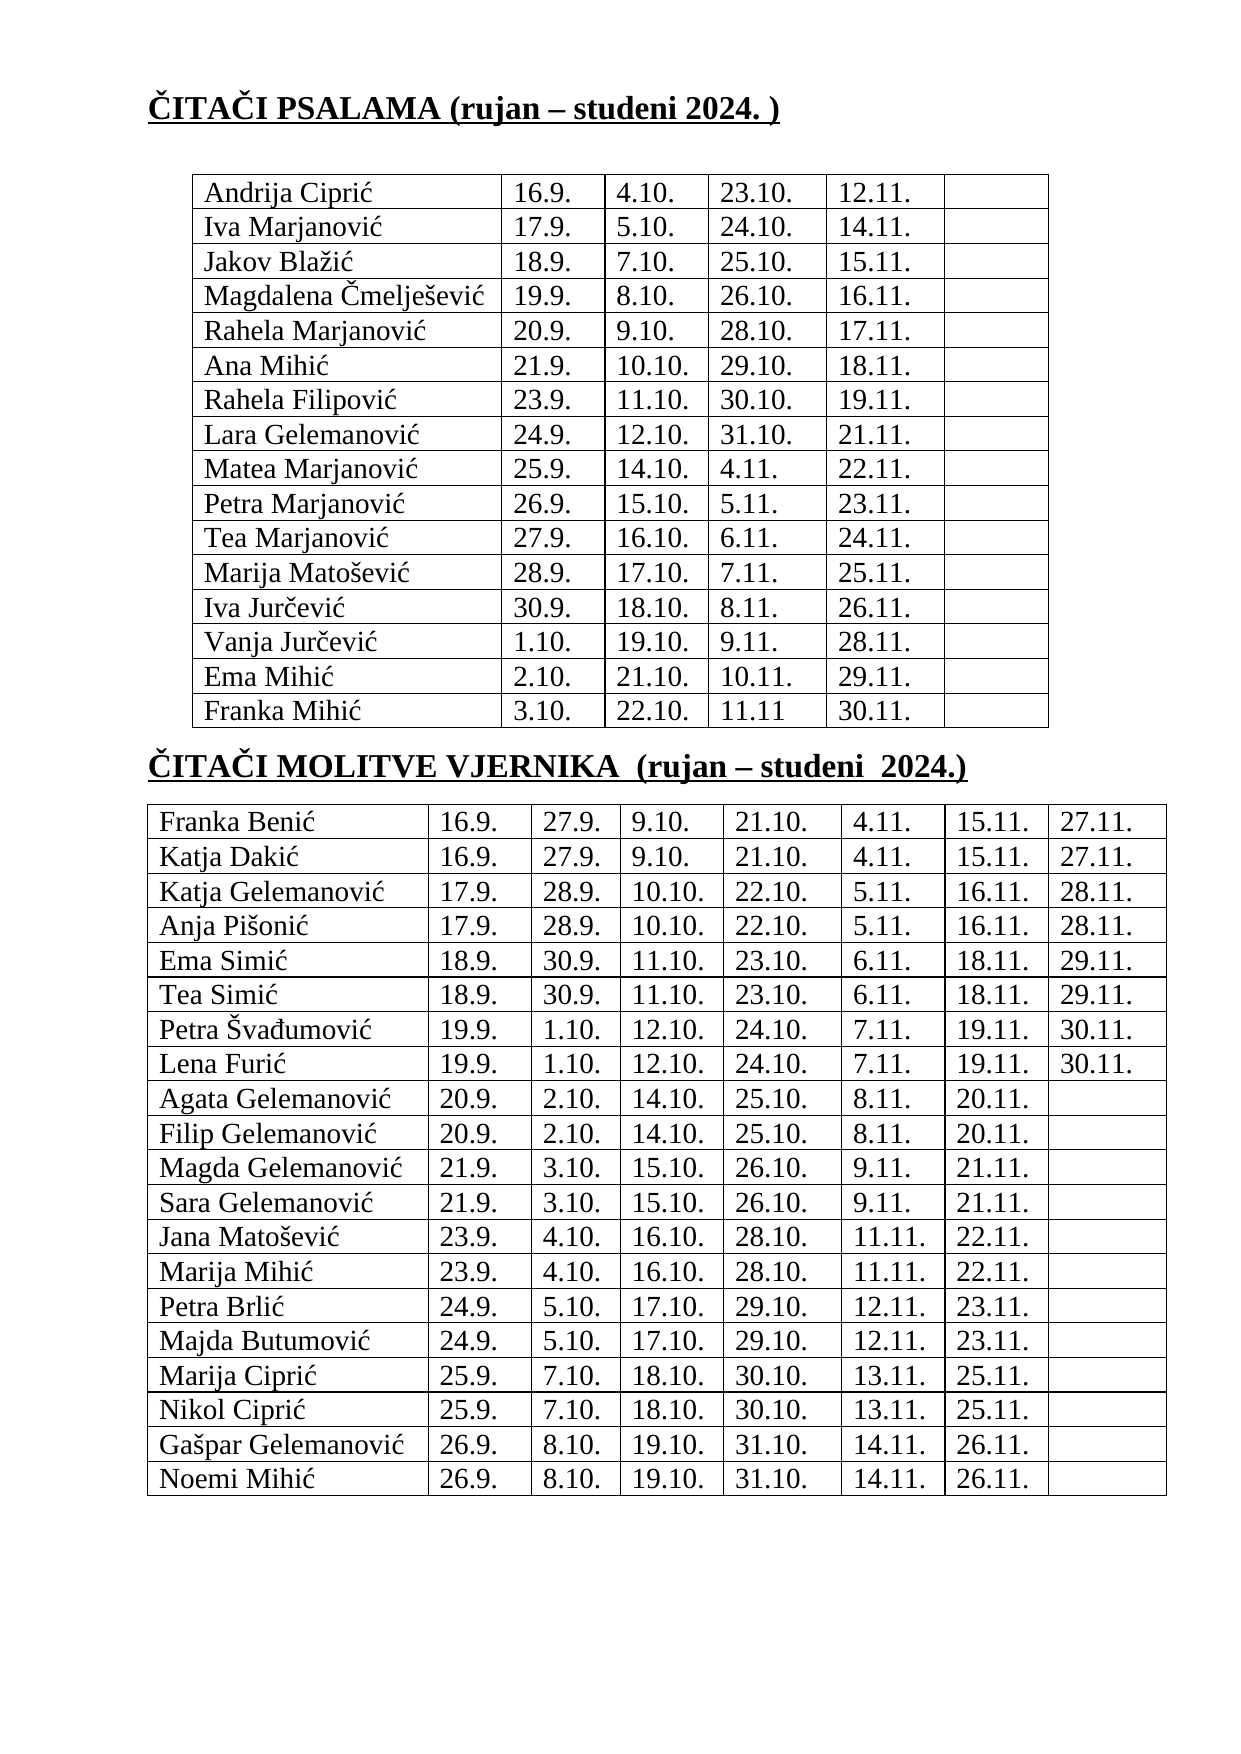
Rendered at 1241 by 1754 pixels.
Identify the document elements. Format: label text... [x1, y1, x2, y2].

table_header 4.11. [842, 805, 944, 838]
table_cell 19.10. [621, 1462, 723, 1495]
table_cell 9.10. [606, 313, 708, 347]
table_cell 5.10. [532, 1323, 620, 1357]
table_cell 22.10. [606, 694, 708, 727]
table_cell 26.10. [724, 1185, 841, 1218]
table_cell 11.11. [842, 1220, 944, 1253]
table_cell 23.11. [827, 486, 944, 519]
table_cell 23.9. [502, 382, 604, 416]
table_cell Ema Simić [148, 943, 428, 976]
table_cell 25.10. [724, 1116, 841, 1149]
table_cell 19.9. [429, 1047, 531, 1080]
text ČITAČI MOLITVE VJERNIKA (rujan – studeni 2024.) [148, 202, 1093, 785]
table_cell Matea Marjanović [193, 451, 501, 485]
table_cell 29.10. [709, 348, 826, 381]
table_cell 13.11. [842, 1393, 944, 1426]
table_cell [945, 244, 1048, 277]
table_cell 14.10. [621, 1116, 723, 1149]
table_cell 24.9. [502, 417, 604, 450]
table_cell 15.11. [946, 839, 1048, 873]
table_cell 17.10. [606, 555, 708, 589]
table_cell 19.10. [621, 1427, 723, 1461]
table_header [945, 175, 1048, 208]
table_cell Iva Jurčević [193, 590, 501, 623]
table_cell 1.10. [502, 624, 604, 658]
table_cell Petra Brlić [148, 1289, 428, 1322]
table_cell 26.10. [709, 279, 826, 312]
table_cell 18.11. [827, 348, 944, 381]
table_cell 21.9. [429, 1185, 531, 1218]
table_cell 28.10. [709, 313, 826, 347]
table_cell 21.9. [502, 348, 604, 381]
table_cell 21.11. [946, 1185, 1048, 1218]
table_cell 21.10. [724, 839, 841, 873]
table_cell 16.10. [606, 521, 708, 554]
table_cell 26.10. [724, 1150, 841, 1184]
table_cell 10.11. [709, 659, 826, 692]
table_cell 10.10. [606, 348, 708, 381]
table_cell 3.10. [532, 1150, 620, 1184]
table_cell 25.11. [946, 1393, 1048, 1426]
table_cell 23.9. [429, 1254, 531, 1288]
table_cell 8.10. [606, 279, 708, 312]
table_cell 4.10. [532, 1254, 620, 1288]
table_cell Ana Mihić [193, 348, 501, 381]
table_cell 30.10. [709, 382, 826, 416]
table_cell 28.9. [532, 908, 620, 942]
table_cell 21.10. [606, 659, 708, 692]
table_cell 20.11. [946, 1081, 1048, 1115]
table_cell 12.11. [842, 1323, 944, 1357]
table_cell 23.10. [724, 978, 841, 1011]
table_cell [1049, 1323, 1166, 1357]
table_cell 19.11. [946, 1047, 1048, 1080]
table_cell Marija Matošević [193, 555, 501, 589]
table_cell 26.11. [827, 590, 944, 623]
table_cell 18.9. [429, 978, 531, 1011]
table_cell 10.10. [621, 874, 723, 907]
table_cell 10.10. [621, 908, 723, 942]
table_cell 6.11. [842, 978, 944, 1011]
table_cell 8.11. [842, 1081, 944, 1115]
table_cell 25.10. [724, 1081, 841, 1115]
table_cell Vanja Jurčević [193, 624, 501, 658]
table_cell 22.10. [724, 874, 841, 907]
table_cell 24.9. [429, 1289, 531, 1322]
table_cell Franka Mihić [193, 694, 501, 727]
table_cell 23.11. [946, 1323, 1048, 1357]
table_cell 17.11. [827, 313, 944, 347]
table_cell 16.10. [621, 1254, 723, 1288]
table_cell 11.10. [621, 978, 723, 1011]
text ČITAČI PSALAMA (rujan – studeni 2024. ) [148, 89, 1093, 127]
table_cell Marija Ciprić [148, 1358, 428, 1391]
table_cell 11.11. [842, 1254, 944, 1288]
table_cell 14.10. [606, 451, 708, 485]
table_cell [1049, 1116, 1166, 1149]
table_cell 30.11. [1049, 1012, 1166, 1046]
table_header 4.10. [606, 175, 708, 208]
table_header 21.10. [724, 805, 841, 838]
table_cell 7.11. [842, 1047, 944, 1080]
table_cell 18.11. [946, 978, 1048, 1011]
table_cell 23.11. [946, 1289, 1048, 1322]
table_cell [945, 451, 1048, 485]
table_cell Lena Furić [148, 1047, 428, 1080]
table_cell 7.10. [532, 1358, 620, 1391]
table_cell 31.10. [724, 1462, 841, 1495]
table_cell 25.9. [502, 451, 604, 485]
table_cell 8.11. [842, 1116, 944, 1149]
table_cell [945, 590, 1048, 623]
table_cell Iva Marjanović [193, 209, 501, 243]
table_cell 20.9. [429, 1081, 531, 1115]
table_cell 30.10. [724, 1393, 841, 1426]
table_cell 2.10. [502, 659, 604, 692]
table_cell 22.11. [946, 1220, 1048, 1253]
table_cell 28.9. [502, 555, 604, 589]
table_cell 15.10. [621, 1150, 723, 1184]
table_cell [945, 694, 1048, 727]
table_cell 7.10. [606, 244, 708, 277]
table_cell 14.11. [842, 1462, 944, 1495]
table_cell 7.11. [709, 555, 826, 589]
table_cell 11.10. [606, 382, 708, 416]
table_cell 21.11. [946, 1150, 1048, 1184]
table_cell 6.11. [709, 521, 826, 554]
table_cell [1049, 1427, 1166, 1461]
table_cell 17.9. [429, 908, 531, 942]
table_cell 5.11. [842, 908, 944, 942]
table_cell 17.9. [429, 874, 531, 907]
table_cell Jakov Blažić [193, 244, 501, 277]
table_cell 9.11. [709, 624, 826, 658]
table_cell 18.9. [429, 943, 531, 976]
table_cell [1049, 1220, 1166, 1253]
table_cell 19.9. [502, 279, 604, 312]
table_cell 30.10. [724, 1358, 841, 1391]
table_cell 14.11. [827, 209, 944, 243]
table_cell 23.10. [724, 943, 841, 976]
table_header 16.9. [429, 805, 531, 838]
table_cell Filip Gelemanović [148, 1116, 428, 1149]
table_cell 16.11. [946, 908, 1048, 942]
table_cell Katja Dakić [148, 839, 428, 873]
table_cell Noemi Mihić [148, 1462, 428, 1495]
table_cell 22.11. [946, 1254, 1048, 1288]
table_cell 27.9. [502, 521, 604, 554]
table_cell 17.9. [502, 209, 604, 243]
table_cell Gašpar Gelemanović [148, 1427, 428, 1461]
table_cell 22.10. [724, 908, 841, 942]
table_cell 19.11. [946, 1012, 1048, 1046]
table_cell 16.10. [621, 1220, 723, 1253]
table_cell 5.10. [532, 1289, 620, 1322]
table_cell [945, 279, 1048, 312]
table_cell 17.10. [621, 1289, 723, 1322]
table_cell 11.11 [709, 694, 826, 727]
table_cell 8.11. [709, 590, 826, 623]
table_cell 30.11. [1049, 1047, 1166, 1080]
table_cell 24.11. [827, 521, 944, 554]
table_cell [945, 659, 1048, 692]
table_cell 9.10. [621, 839, 723, 873]
table_cell 28.11. [1049, 874, 1166, 907]
table_cell 20.11. [946, 1116, 1048, 1149]
table_cell 18.10. [621, 1393, 723, 1426]
table_cell [1049, 1462, 1166, 1495]
table_cell 26.9. [429, 1462, 531, 1495]
table_cell 19.11. [827, 382, 944, 416]
table_cell 1.10. [532, 1012, 620, 1046]
table_cell 18.10. [606, 590, 708, 623]
table_cell 12.10. [621, 1047, 723, 1080]
table_cell 28.10. [724, 1254, 841, 1288]
table_cell 30.9. [532, 978, 620, 1011]
table_header 27.11. [1049, 805, 1166, 838]
table_cell [945, 624, 1048, 658]
table_cell [1049, 1150, 1166, 1184]
table_cell 30.9. [502, 590, 604, 623]
table_cell [945, 209, 1048, 243]
table_cell [1049, 1393, 1166, 1426]
table_cell 16.9. [429, 839, 531, 873]
table_cell 4.11. [709, 451, 826, 485]
table_cell 21.11. [827, 417, 944, 450]
table_cell 2.10. [532, 1116, 620, 1149]
table_cell 25.9. [429, 1358, 531, 1391]
table_header 15.11. [946, 805, 1048, 838]
table_cell 20.9. [502, 313, 604, 347]
table_cell 18.11. [946, 943, 1048, 976]
table_cell Ema Mihić [193, 659, 501, 692]
table_cell 6.11. [842, 943, 944, 976]
table_cell 25.11. [946, 1358, 1048, 1391]
table_cell 28.11. [827, 624, 944, 658]
table_cell 29.11. [1049, 978, 1166, 1011]
table_cell Katja Gelemanović [148, 874, 428, 907]
table_cell 2.10. [532, 1081, 620, 1115]
table_cell Nikol Ciprić [148, 1393, 428, 1426]
table_cell Anja Pišonić [148, 908, 428, 942]
table_cell 7.10. [532, 1393, 620, 1426]
table_cell Rahela Marjanović [193, 313, 501, 347]
table_cell 25.11. [827, 555, 944, 589]
table_cell 16.11. [946, 874, 1048, 907]
table_cell [945, 486, 1048, 519]
table_cell Sara Gelemanović [148, 1185, 428, 1218]
table_cell 25.9. [429, 1393, 531, 1426]
table_cell 9.11. [842, 1150, 944, 1184]
table_cell [1049, 1254, 1166, 1288]
table_cell 24.10. [724, 1047, 841, 1080]
table_cell 15.11. [827, 244, 944, 277]
table_cell 19.9. [429, 1012, 531, 1046]
table_cell 13.11. [842, 1358, 944, 1391]
table_cell Jana Matošević [148, 1220, 428, 1253]
table_cell 27.9. [532, 839, 620, 873]
table_cell Magda Gelemanović [148, 1150, 428, 1184]
table_cell 18.10. [621, 1358, 723, 1391]
table_cell 28.9. [532, 874, 620, 907]
table_cell 31.10. [709, 417, 826, 450]
table_cell 24.10. [709, 209, 826, 243]
table_cell [945, 555, 1048, 589]
table_cell 28.11. [1049, 908, 1166, 942]
table_cell Magdalena Čmelješević [193, 279, 501, 312]
table_cell [945, 348, 1048, 381]
table_cell 3.10. [502, 694, 604, 727]
table_cell 11.10. [621, 943, 723, 976]
table_cell 7.11. [842, 1012, 944, 1046]
table_cell Tea Marjanović [193, 521, 501, 554]
table_cell 8.10. [532, 1427, 620, 1461]
table_cell 15.10. [621, 1185, 723, 1218]
table_cell 3.10. [532, 1185, 620, 1218]
table_cell 12.10. [621, 1012, 723, 1046]
table_cell 26.11. [946, 1427, 1048, 1461]
table_header 27.9. [532, 805, 620, 838]
table_header 9.10. [621, 805, 723, 838]
table_cell 24.10. [724, 1012, 841, 1046]
table_cell 31.10. [724, 1427, 841, 1461]
table_cell 29.11. [827, 659, 944, 692]
table_cell 15.10. [606, 486, 708, 519]
table_cell 28.10. [724, 1220, 841, 1253]
table_cell 16.11. [827, 279, 944, 312]
table_cell 5.11. [842, 874, 944, 907]
table_cell 18.9. [502, 244, 604, 277]
table_header 16.9. [502, 175, 604, 208]
table_cell 26.11. [946, 1462, 1048, 1495]
table_cell 26.9. [429, 1427, 531, 1461]
table_cell Tea Simić [148, 978, 428, 1011]
table_cell Lara Gelemanović [193, 417, 501, 450]
table_cell 29.10. [724, 1323, 841, 1357]
table_cell 4.11. [842, 839, 944, 873]
table_cell 30.9. [532, 943, 620, 976]
table_cell 25.10. [709, 244, 826, 277]
table_cell 29.11. [1049, 943, 1166, 976]
table_cell 19.10. [606, 624, 708, 658]
table_cell Agata Gelemanović [148, 1081, 428, 1115]
table_cell 29.10. [724, 1289, 841, 1322]
table_cell 14.11. [842, 1427, 944, 1461]
table_cell 30.11. [827, 694, 944, 727]
table_cell [1049, 1185, 1166, 1218]
table_cell 12.10. [606, 417, 708, 450]
table_cell 4.10. [532, 1220, 620, 1253]
table_cell Rahela Filipović [193, 382, 501, 416]
table_cell Petra Švađumović [148, 1012, 428, 1046]
table_cell Majda Butumović [148, 1323, 428, 1357]
table_header 12.11. [827, 175, 944, 208]
table_cell [945, 521, 1048, 554]
table_header Andrija Ciprić [193, 175, 501, 208]
table_cell 26.9. [502, 486, 604, 519]
table_cell 8.10. [532, 1462, 620, 1495]
table_header Franka Benić [148, 805, 428, 838]
table_cell [945, 417, 1048, 450]
table_cell [1049, 1081, 1166, 1115]
table_cell Petra Marjanović [193, 486, 501, 519]
table_cell 5.10. [606, 209, 708, 243]
table_cell 21.9. [429, 1150, 531, 1184]
table_cell 20.9. [429, 1116, 531, 1149]
table_cell 24.9. [429, 1323, 531, 1357]
table_cell 9.11. [842, 1185, 944, 1218]
table_cell 5.11. [709, 486, 826, 519]
table_cell [945, 313, 1048, 347]
table_cell 22.11. [827, 451, 944, 485]
table_cell 27.11. [1049, 839, 1166, 873]
table_cell 1.10. [532, 1047, 620, 1080]
table_cell 12.11. [842, 1289, 944, 1322]
table_cell Marija Mihić [148, 1254, 428, 1288]
table_cell 14.10. [621, 1081, 723, 1115]
table_cell [945, 382, 1048, 416]
table_cell 17.10. [621, 1323, 723, 1357]
table_cell [1049, 1358, 1166, 1391]
table_cell [1049, 1289, 1166, 1322]
table_header 23.10. [709, 175, 826, 208]
table_cell 23.9. [429, 1220, 531, 1253]
